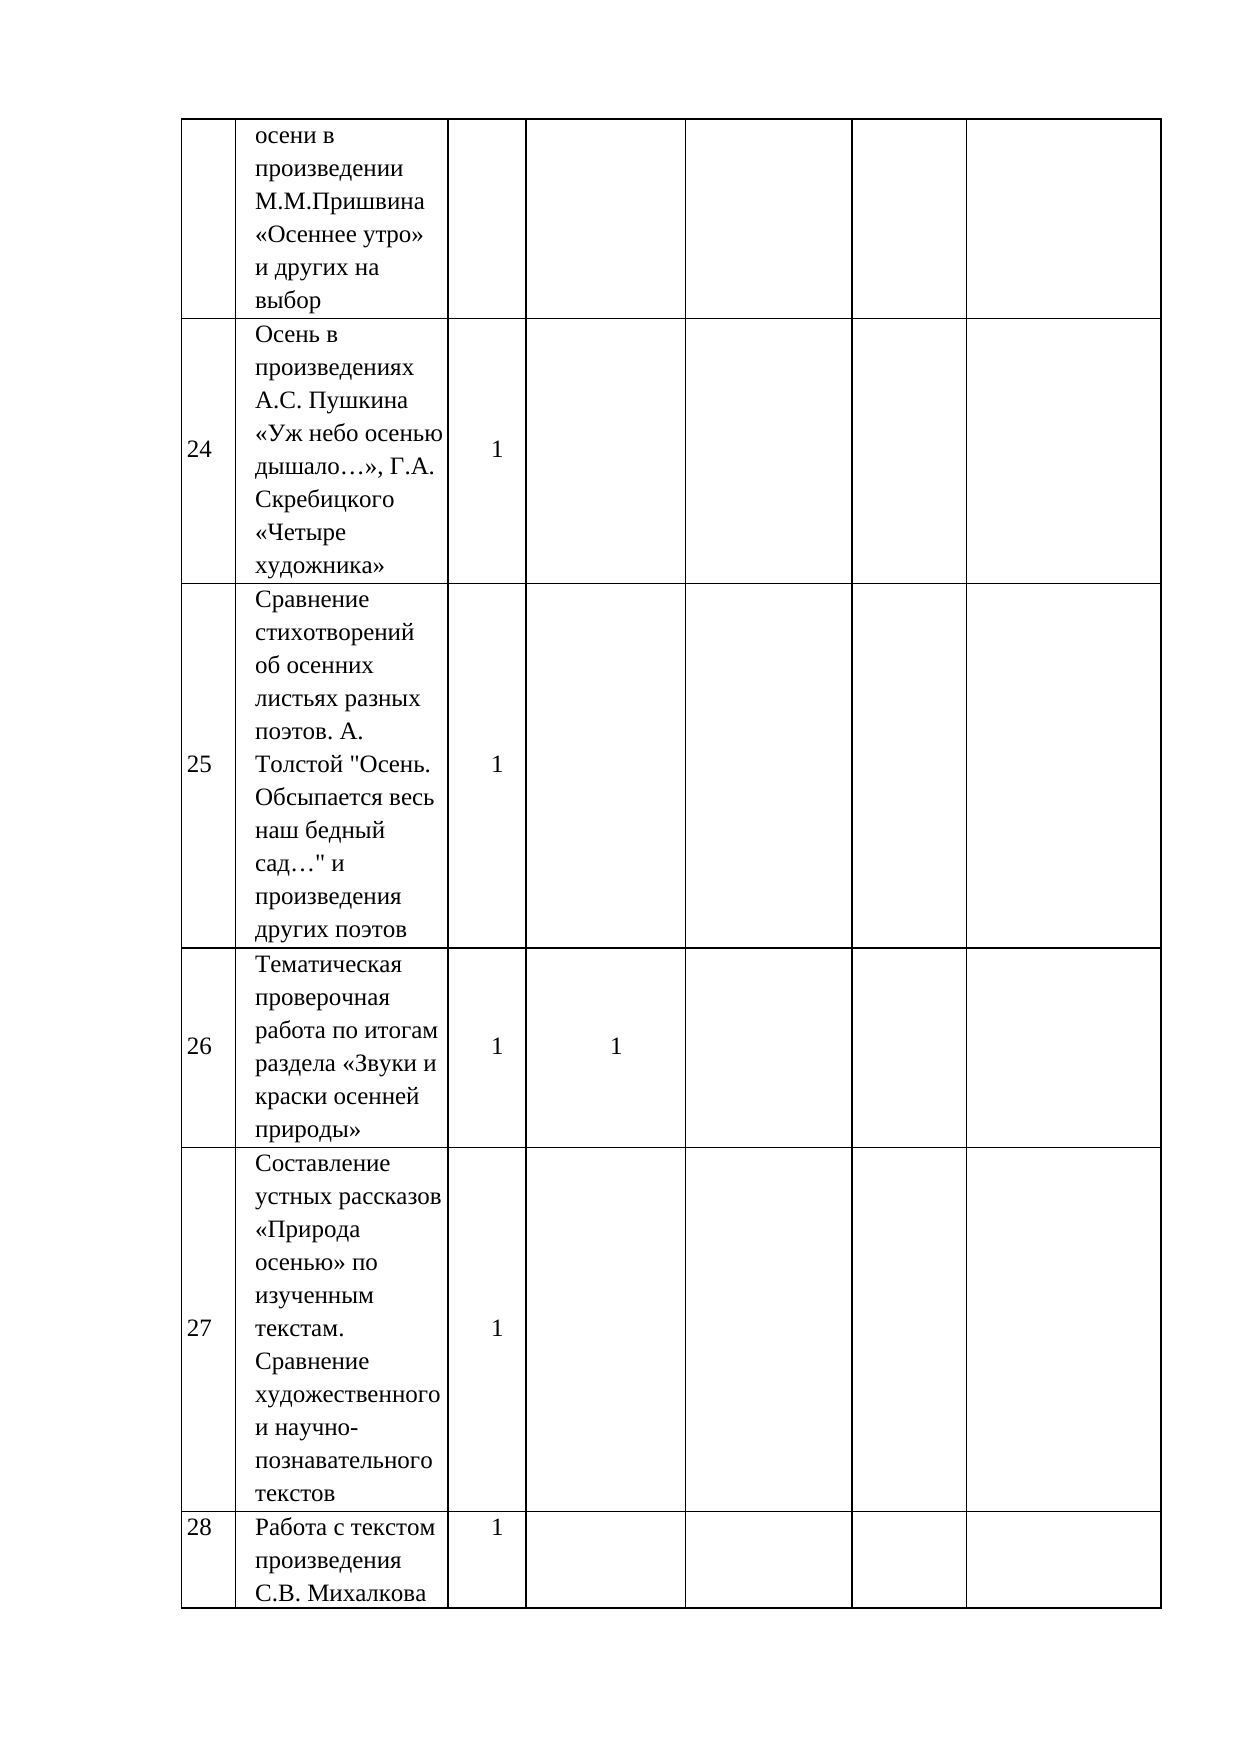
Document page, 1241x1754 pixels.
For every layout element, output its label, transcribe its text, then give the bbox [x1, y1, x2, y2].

table_cell [967, 949, 1160, 1146]
table_cell [967, 319, 1160, 583]
table_cell 25 [182, 584, 235, 947]
table_cell [853, 1512, 966, 1607]
table_cell 24 [182, 319, 235, 583]
table_cell 28 [182, 1512, 235, 1607]
table_cell [686, 120, 851, 317]
table_cell 26 [182, 949, 235, 1146]
table_cell [967, 120, 1160, 317]
table_cell [686, 1148, 851, 1511]
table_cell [236, 120, 447, 317]
table_cell [527, 319, 685, 583]
table_cell 27 [182, 1148, 235, 1511]
table_cell [967, 584, 1160, 947]
table_cell [686, 319, 851, 583]
table_cell [853, 319, 966, 583]
table_cell 1 [527, 949, 685, 1146]
table_cell [527, 1148, 685, 1511]
table_cell 1 [449, 319, 525, 583]
table_cell [967, 1148, 1160, 1511]
table_cell [527, 120, 685, 317]
table_cell 23 [182, 120, 235, 317]
table_cell Сравнение стихотворений об осенних листьях разных поэтов. А. Толстой "Осень. Обсыпается весь наш бедный сад…" и произведения других поэтов [236, 584, 447, 947]
table_cell Тематическая проверочная работа по итогам раздела «Звуки и краски осенней природы» [236, 949, 447, 1146]
table_cell [527, 1512, 685, 1607]
table_cell [853, 949, 966, 1146]
table_cell Осень в произведениях А.С. Пушкина «Уж небо осенью дышало…», Г.А. Скребицкого «Четыре художника» [236, 319, 447, 583]
table_cell 1 [449, 1512, 525, 1607]
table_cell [236, 1512, 447, 1607]
table_cell [853, 1148, 966, 1511]
table_cell [686, 1512, 851, 1607]
table_cell [527, 584, 685, 947]
table_cell [686, 949, 851, 1146]
table_cell 1 [449, 949, 525, 1146]
table_cell 1 [449, 120, 525, 317]
table_cell [853, 584, 966, 947]
table_cell 1 [449, 1148, 525, 1511]
table_cell [686, 584, 851, 947]
table_cell Составление устных рассказов «Природа осенью» по изученным текстам. Сравнение художественного и научно-познавательного текстов [236, 1148, 447, 1511]
table_cell [853, 120, 966, 317]
table_cell 1 [449, 584, 525, 947]
table_cell [967, 1512, 1160, 1607]
